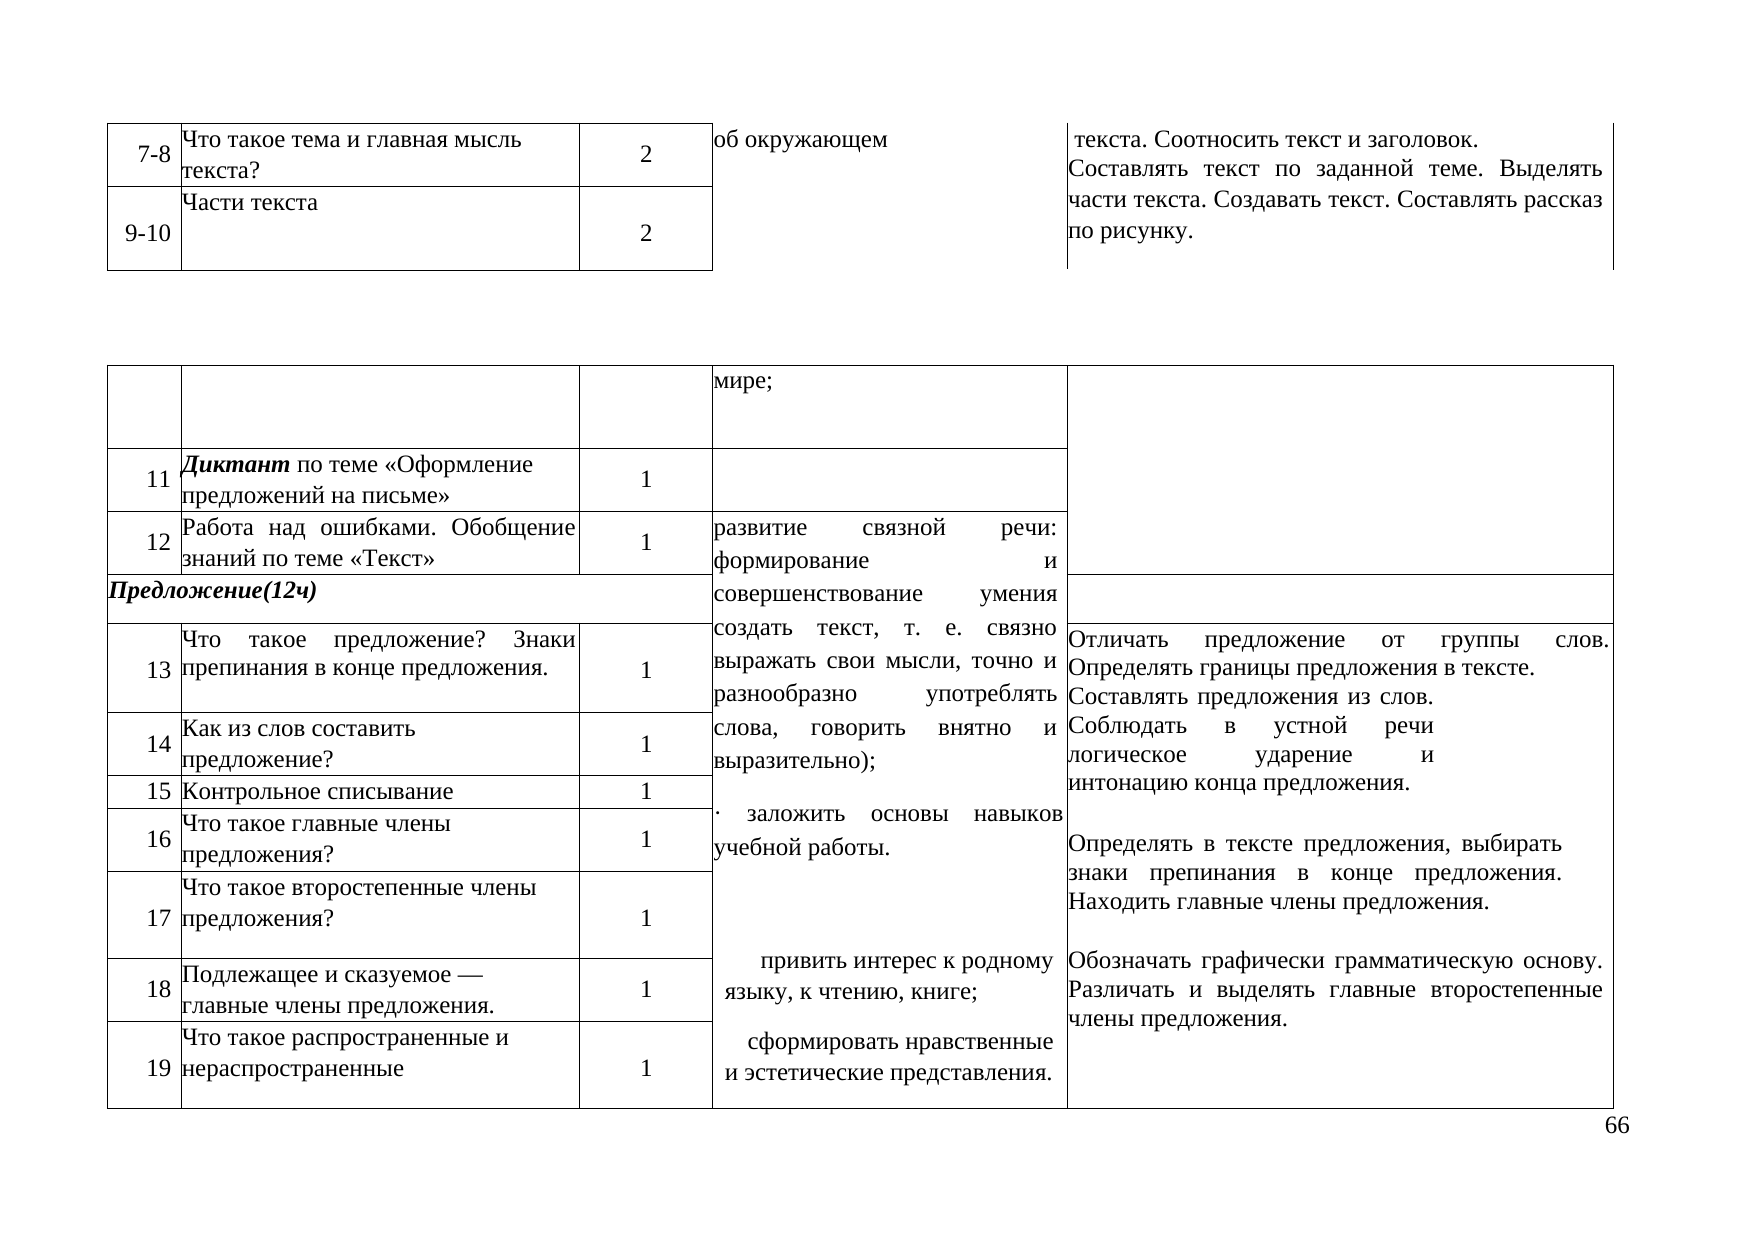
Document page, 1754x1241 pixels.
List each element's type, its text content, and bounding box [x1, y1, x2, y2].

table_cell Контрольное списывание [182, 776, 579, 807]
table_cell 16 [108, 809, 181, 871]
table_cell 14 [108, 713, 181, 775]
table_cell 11 [108, 449, 181, 511]
table_cell 18 [108, 959, 181, 1021]
table_cell 13 [108, 624, 181, 712]
table_cell Части текста [182, 187, 579, 270]
table_cell [580, 575, 712, 623]
table_cell 1 [580, 872, 712, 958]
table_cell 7-8 [108, 124, 181, 186]
table_cell [1068, 575, 1613, 623]
table_cell 9-10 [108, 187, 181, 270]
table_cell Что такое тема и главная мысль текста? [182, 124, 579, 186]
table_cell развитие связной речи: формирование и совершенствование умения создать текст, т. е. связно выражать свои мысли, точно и разнообразно употреблять слова, говорить внятно и выразительно); · заложить основы навыков учебной работы. привить интерес к родному языку, к чтению, книге; сформировать нравственные и эстетические представления. [713, 512, 1067, 1108]
table_cell Что такое главные члены предложения? [182, 809, 579, 871]
table_cell 1 [580, 959, 712, 1021]
table_header [1068, 366, 1613, 574]
table_cell Что такое второстепенные члены предложения? [182, 872, 579, 958]
table_cell 1 [580, 449, 712, 511]
table_cell 1 [580, 1022, 712, 1108]
table_cell 19 [108, 1022, 181, 1108]
table_cell 15 [108, 776, 181, 807]
table_cell Что такое предложение? Знаки препинания в конце предложения. [182, 624, 579, 712]
table_cell Диктант по теме «Оформление предложений на письме» [182, 449, 579, 511]
table_header [108, 366, 181, 448]
table_cell Как из слов составить предложение? [182, 713, 579, 775]
table_cell Подлежащее и сказуемое — главные члены предложения. [182, 959, 579, 1021]
table_cell 17 [108, 872, 181, 958]
table_cell 1 [580, 776, 712, 807]
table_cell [182, 1022, 579, 1108]
table_cell Предложение(12ч) [108, 575, 580, 623]
table_cell 12 [108, 512, 181, 574]
table_cell 1 [580, 713, 712, 775]
table_cell 1 [580, 624, 712, 712]
table_cell Работа над ошибками. Обобщение знаний по теме «Текст» [182, 512, 579, 574]
table_cell [713, 449, 1067, 511]
table_cell 1 [580, 809, 712, 871]
table_cell Отличать предложение от группы слов. Определять границы предложения в тексте. Составлять предложения из слов. Соблюдать в устной речи логическое ударение и интонацию конца предложения. Определять в тексте предложения, выбирать знаки препинания в конце предложения. Находить главные члены предложения. Обозначать графически грамматическую основу. Различать и выделять главные второстепенные члены предложения. Составлять распространенные и нераспространённые предложения. [1068, 624, 1613, 1108]
table_header [580, 366, 712, 448]
table_header мире; [713, 366, 1067, 448]
table_header [182, 366, 579, 448]
table_cell 2 [580, 187, 712, 270]
table_cell 1 [580, 512, 712, 574]
table_cell 2 [580, 124, 712, 186]
